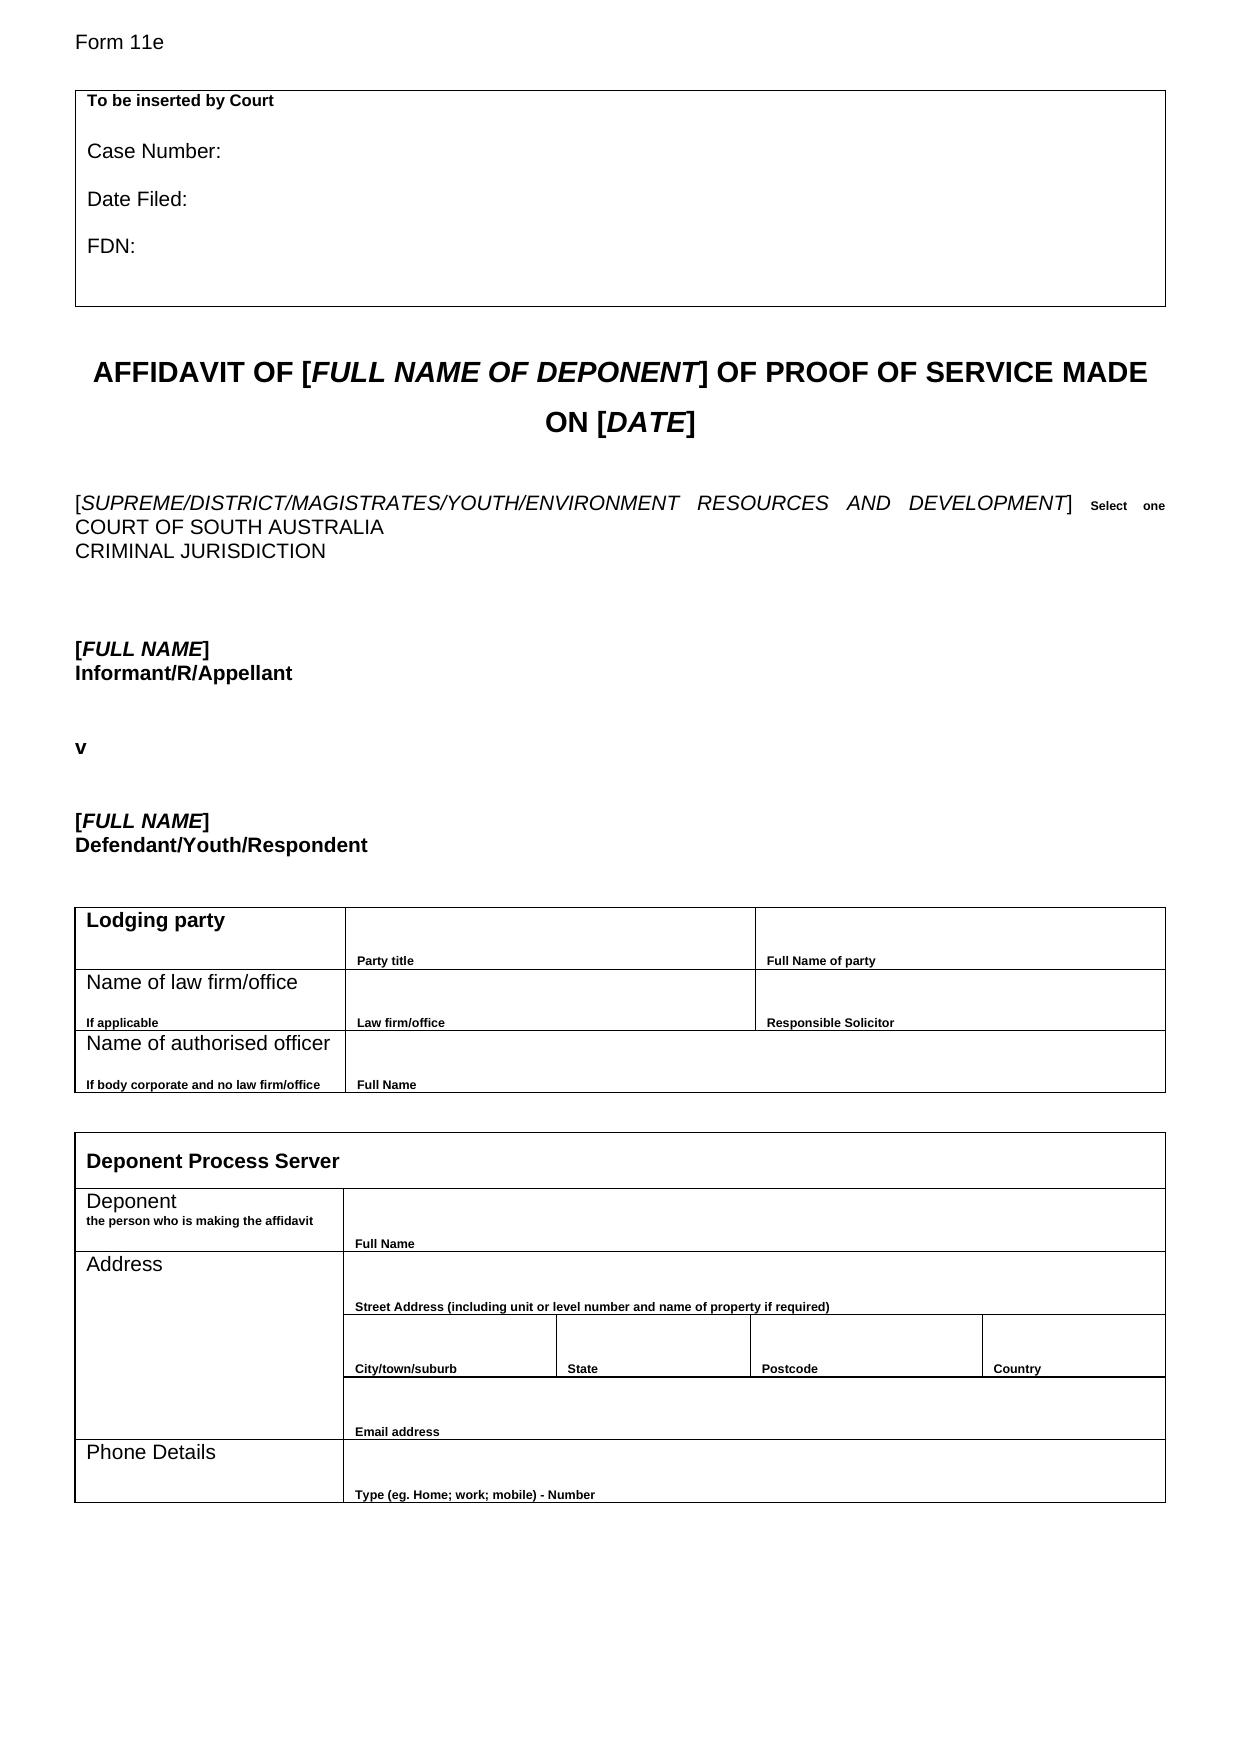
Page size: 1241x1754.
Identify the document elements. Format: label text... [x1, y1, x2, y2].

text AFFIDAVIT OF [FULL NAME OF DEPONENT] OF PROOF OF SERVICE MADE ON [DATE] [75, 354, 1165, 438]
table_header Lodging party [76, 908, 345, 954]
table_cell Name of authorised officer [76, 1031, 345, 1077]
table_cell [344, 1315, 556, 1361]
table_cell State [557, 1361, 750, 1376]
table_cell [346, 1031, 1165, 1077]
table_cell [983, 1315, 1165, 1361]
table_cell [344, 1252, 1165, 1298]
table_cell Name of law firm/office [76, 970, 345, 1016]
table_cell [557, 1315, 750, 1361]
table_cell Type (eg. Home; work; mobile) - Number [344, 1486, 1165, 1502]
table_cell Full Name of party [756, 954, 1165, 968]
table_cell [756, 970, 1165, 1016]
table_cell City/town/suburb [344, 1361, 556, 1376]
text CRIMINAL JURISDICTION [75, 539, 1165, 563]
text Defendant/Youth/Respondent [75, 833, 1165, 857]
table_header Deponent Process Server [76, 1133, 1165, 1188]
table_cell Party title [346, 954, 755, 968]
table_header [756, 908, 1165, 954]
table_cell [751, 1315, 982, 1361]
table_cell Responsible Solicitor [756, 1016, 1165, 1030]
table_cell Email address [344, 1424, 1165, 1439]
table_cell Country [983, 1361, 1165, 1376]
table_cell Full Name [346, 1078, 1165, 1092]
text [FULL NAME] [75, 637, 1165, 661]
table_cell Address [76, 1252, 343, 1439]
table_cell [76, 954, 345, 968]
table_header [346, 908, 755, 954]
table_cell [344, 1378, 1165, 1424]
table_cell Postcode [751, 1361, 982, 1376]
table_cell Law firm/office [346, 1016, 755, 1030]
table_cell Full Name [344, 1236, 1165, 1251]
table_cell Phone Details [76, 1440, 343, 1502]
text v [75, 735, 1165, 759]
text Informant/R/Appellant [75, 661, 1165, 685]
text [SUPREME/DISTRICT/MAGISTRATES/YOUTH/ENVIRONMENT RESOURCES AND DEVELOPMENT] Select one COURT OF SOUTH AUSTRALIA [75, 491, 1165, 539]
table_cell [344, 1440, 1165, 1486]
table_cell [344, 1189, 1165, 1236]
table_cell If body corporate and no law firm/office [76, 1078, 345, 1092]
text [FULL NAME] [75, 809, 1165, 833]
table_cell If applicable [76, 1016, 345, 1030]
table_cell Deponent the person who is making the affidavit [76, 1189, 343, 1251]
table_cell [346, 970, 755, 1016]
table_cell Street Address (including unit or level number and name of property if required) [344, 1298, 1165, 1314]
